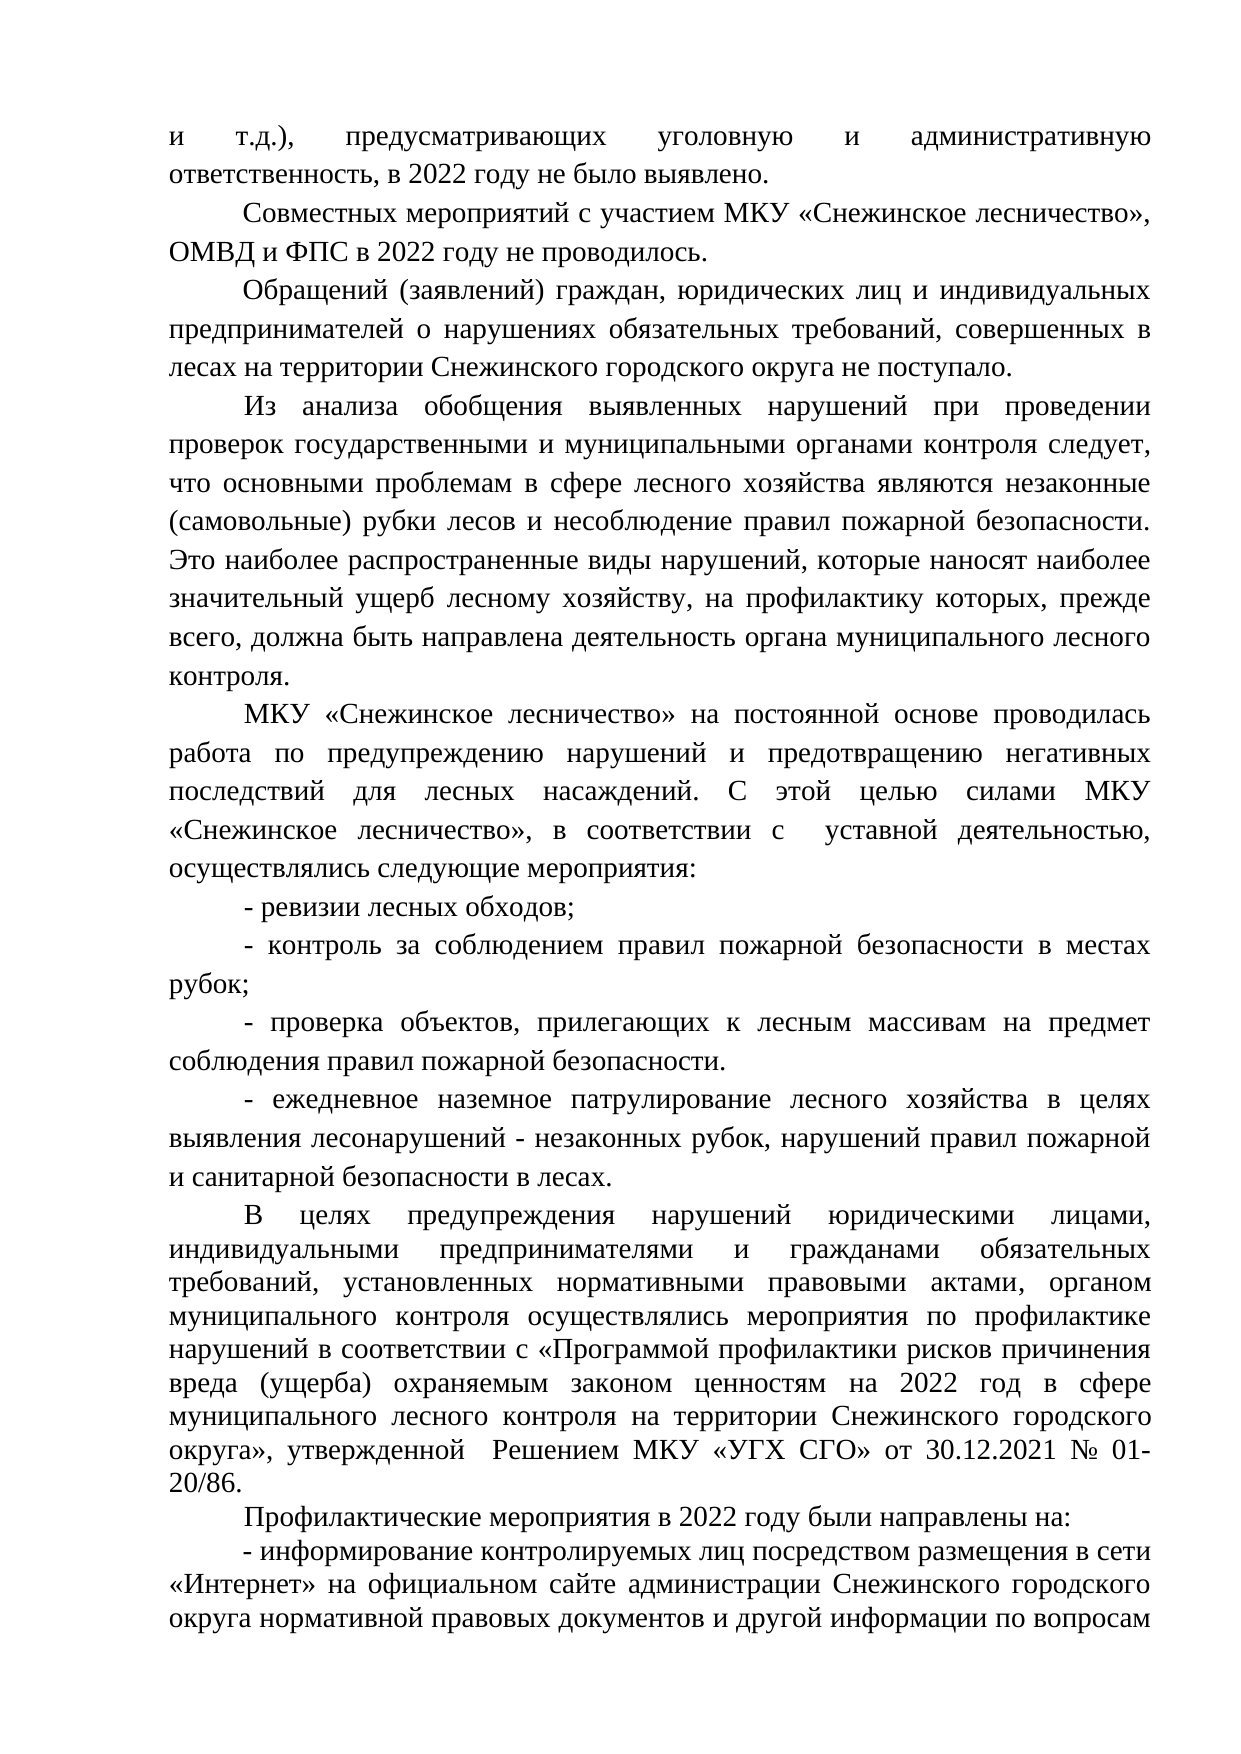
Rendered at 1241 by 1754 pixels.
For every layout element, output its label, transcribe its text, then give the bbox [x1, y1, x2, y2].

list Профилактические мероприятия в 2022 году были направлены на: [169, 1499, 1152, 1533]
text Совместных мероприятий с участием МКУ «Снежинское лесничество», ОМВД и ФПС в 2022 году не проводилось. [169, 195, 1152, 267]
text Обращений (заявлений) граждан, юридических лиц и индивидуальных предпринимателей о нарушениях обязательных требований, совершенных в лесах на территории Снежинского городского округа не поступало. [169, 272, 1152, 383]
text - проверка объектов, прилегающих к лесным массивам на предмет соблюдения правил пожарной безопасности. [169, 1004, 1152, 1077]
list В целях предупреждения нарушений юридическими лицами, индивидуальными предпринимателями и гражданами обязательных требований, установленных нормативными правовыми актами, органом муниципального контроля осуществлялись мероприятия по профилактике нарушений в соответствии с «Программой профилактики рисков причинения вреда (ущерба) охраняемым законом ценностям на 2022 год в сфере муниципального лесного контроля на территории Снежинского городского округа», утвержденной Решением МКУ «УГХ СГО» от 30.12.2021 № 01-20/86. [169, 1197, 1152, 1499]
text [169, 118, 1152, 190]
text - ежедневное наземное патрулирование лесного хозяйства в целях выявления лесонарушений - незаконных рубок, нарушений правил пожарной и санитарной безопасности в лесах. [169, 1082, 1152, 1192]
text - ревизии лесных обходов; [169, 889, 1152, 922]
text МКУ «Снежинское лесничество» на постоянной основе проводилась работа по предупреждению нарушений и предотвращению негативных последствий для лесных насаждений. С этой целью силами МКУ «Снежинское лесничество», в соответствии с уставной деятельностью, осуществлялись следующие мероприятия: [169, 696, 1152, 884]
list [169, 1533, 1152, 1633]
text Из анализа обобщения выявленных нарушений при проведении проверок государственными и муниципальными органами контроля следует, что основными проблемам в сфере лесного хозяйства являются незаконные (самовольные) рубки лесов и несоблюдение правил пожарной безопасности. Это наиболее распространенные виды нарушений, которые наносят наиболее значительный ущерб лесному хозяйству, на профилактику которых, прежде всего, должна быть направлена деятельность органа муниципального лесного контроля. [169, 388, 1152, 691]
text - контроль за соблюдением правил пожарной безопасности в местах рубок; [169, 927, 1152, 999]
